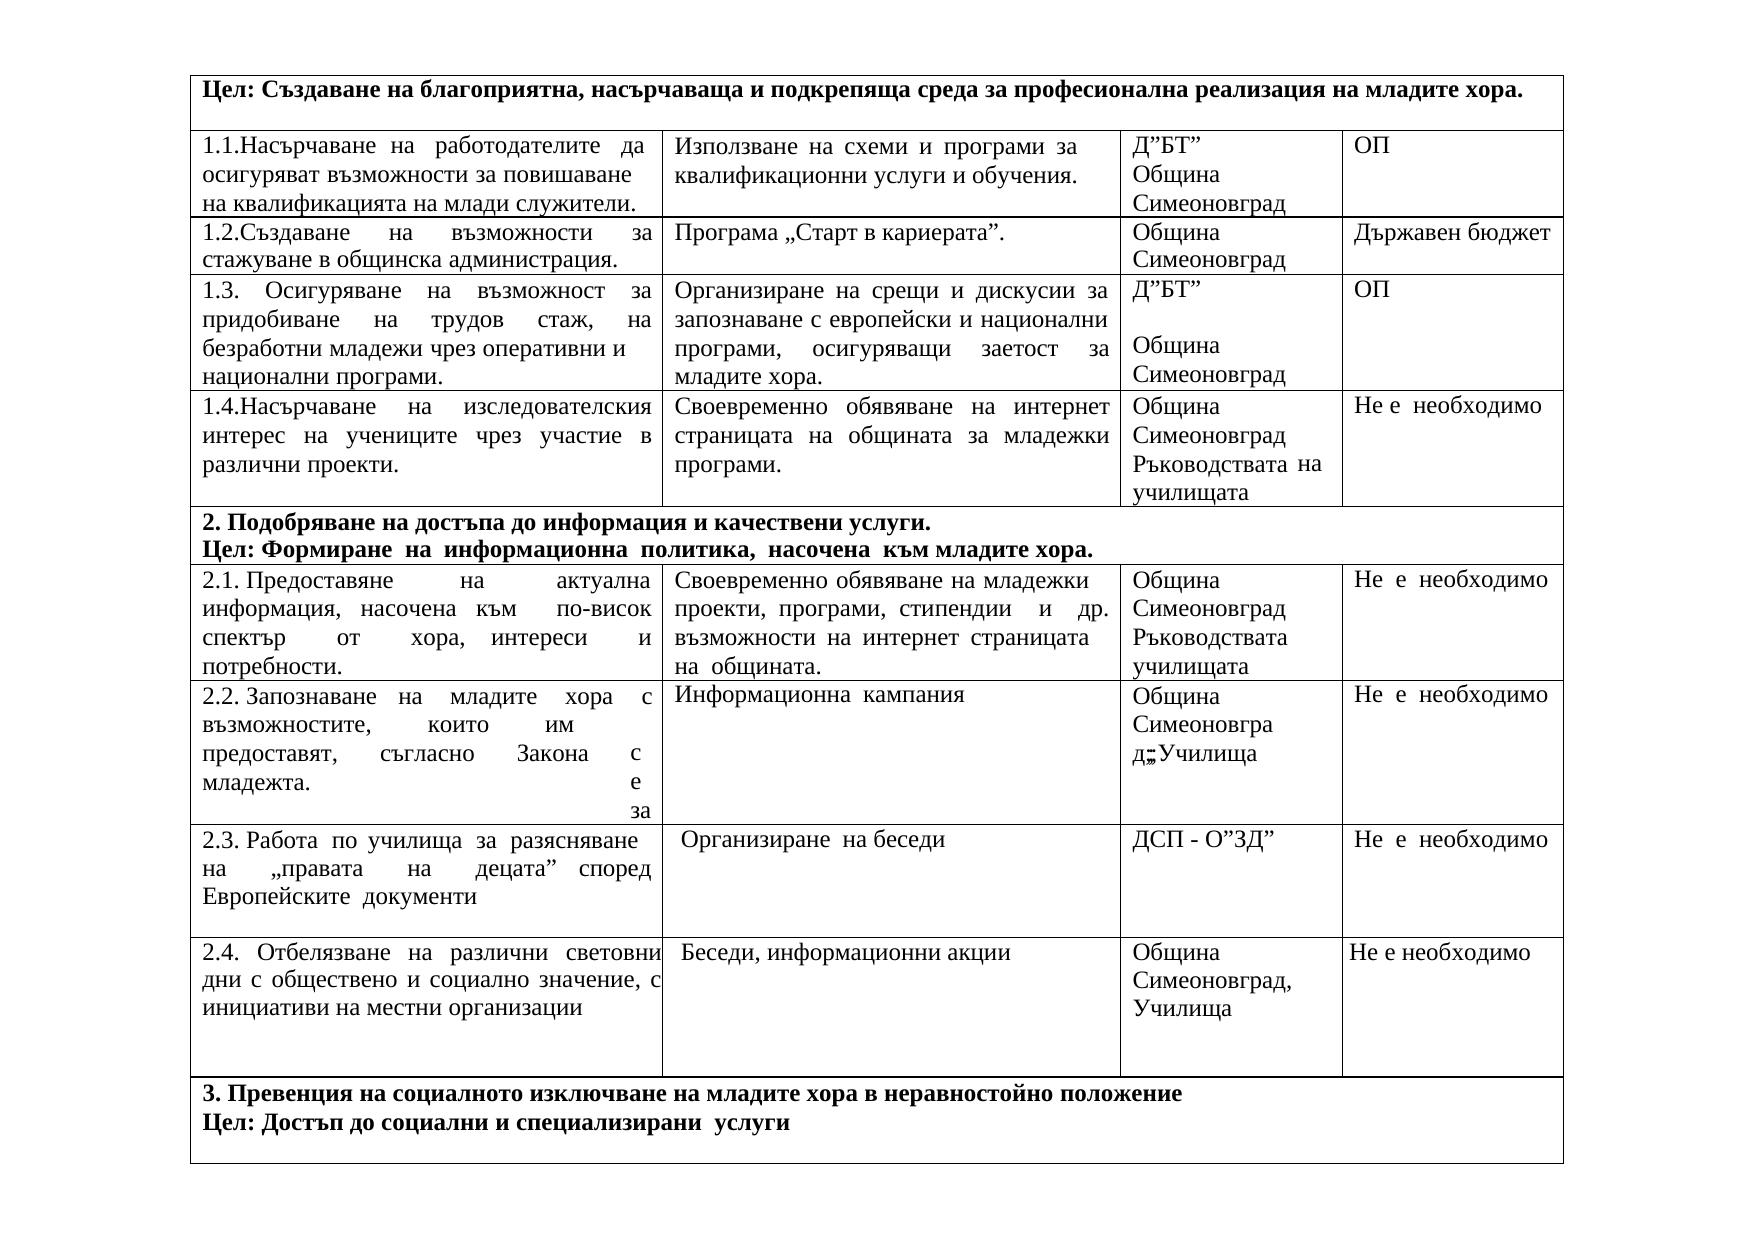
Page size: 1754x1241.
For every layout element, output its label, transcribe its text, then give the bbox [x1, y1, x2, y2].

table_cell 1.2.Създаване на възможности стажуване в общинска администрация. [191, 218, 624, 274]
table_cell ОП [1343, 275, 1563, 390]
table_cell Не е необходимо [1343, 681, 1563, 824]
table_cell Своевременно обявяване на интернет страницата на общината за младежки програми. [663, 391, 1120, 506]
table_cell ДСП - О”ЗД” [1121, 825, 1342, 937]
table_cell Община Симеоновград, Училища [1121, 938, 1342, 1076]
table_cell Не е необходимо [1343, 825, 1563, 937]
table_cell 1.3. Осигуряване на възможност за придобиване на трудов стаж, на безработни младежи чрез оперативни и национални програми. [191, 275, 662, 390]
table_cell на [1297, 391, 1342, 506]
table_cell Не е необходимо [1343, 565, 1563, 680]
table_cell 2.2. Запознаване на младите хора възможностите, които им предоставят, съгласно Закона младежта. [191, 681, 624, 824]
table_cell Държавен бюджет [1343, 218, 1563, 274]
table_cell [191, 76, 1563, 130]
table_cell Използване на схеми и програми за квалификационни услуги и обучения. [663, 131, 1120, 216]
table_cell Община Симеоновград Ръководствата училищата [1121, 391, 1297, 506]
table_cell Община Симеоновград Ръководствата училищата [1121, 565, 1342, 680]
table_cell 2.3. Работа по училища за разясняване на „правата на децата” според Европейските документи [191, 825, 662, 937]
table_cell с се за [624, 681, 662, 824]
table_cell Д”БТ” Община Симеоновград [1121, 131, 1342, 216]
table_cell Д”БТ” Община Симеоновград [1121, 275, 1342, 390]
table_cell Не е необходимо [1343, 938, 1563, 1076]
table_header 3. Превенция на социалното изключване на младите хора в неравностойно положение Цел: Достъп до социални и специализирани услуги [191, 1078, 1563, 1163]
table_cell 2.1. Предоставяне на актуална информация, насочена към по-висок спектър от хора, интереси и потребности. [191, 565, 662, 680]
table_cell 1.1.Насърчаване на работодателите да осигуряват възможности за повишаване на квалификацията на млади служители. [191, 131, 662, 216]
table_cell Организиране на беседи [663, 825, 1120, 937]
table_cell Информационна кампания [663, 681, 1120, 824]
table_cell ОП [1343, 131, 1563, 216]
table_cell Не е необходимо [1343, 391, 1563, 506]
table_cell Беседи, информационни акции [663, 938, 1120, 1076]
table_cell 2. Подобряване на достъпа до информация и качествени услуги. Цел: Формиране на информационна политика, насочена към младите хора. [191, 507, 1563, 564]
table_cell 1.4.Насърчаване на изследователския интерес на учениците чрез участие в различни проекти. [191, 391, 662, 506]
table_cell 2.4. Отбелязване на различни световни дни с обществено и социално значение, с инициативи на местни организации [191, 938, 662, 1076]
table_cell Община Симеоновград;;;Училища [1121, 681, 1342, 824]
table_cell Своевременно обявяване на младежки проекти, програми, стипендии и др. възможности на интернет страницата на общината. [663, 565, 1120, 680]
table_cell за [624, 218, 662, 274]
table_cell Община Симеоновград [1121, 218, 1342, 274]
table_cell Програма „Старт в кариерата”. [663, 218, 1120, 274]
table_cell Организиране на срещи и дискусии за запознаване с европейски и национални програми, осигуряващи заетост за младите хора. [663, 275, 1120, 390]
